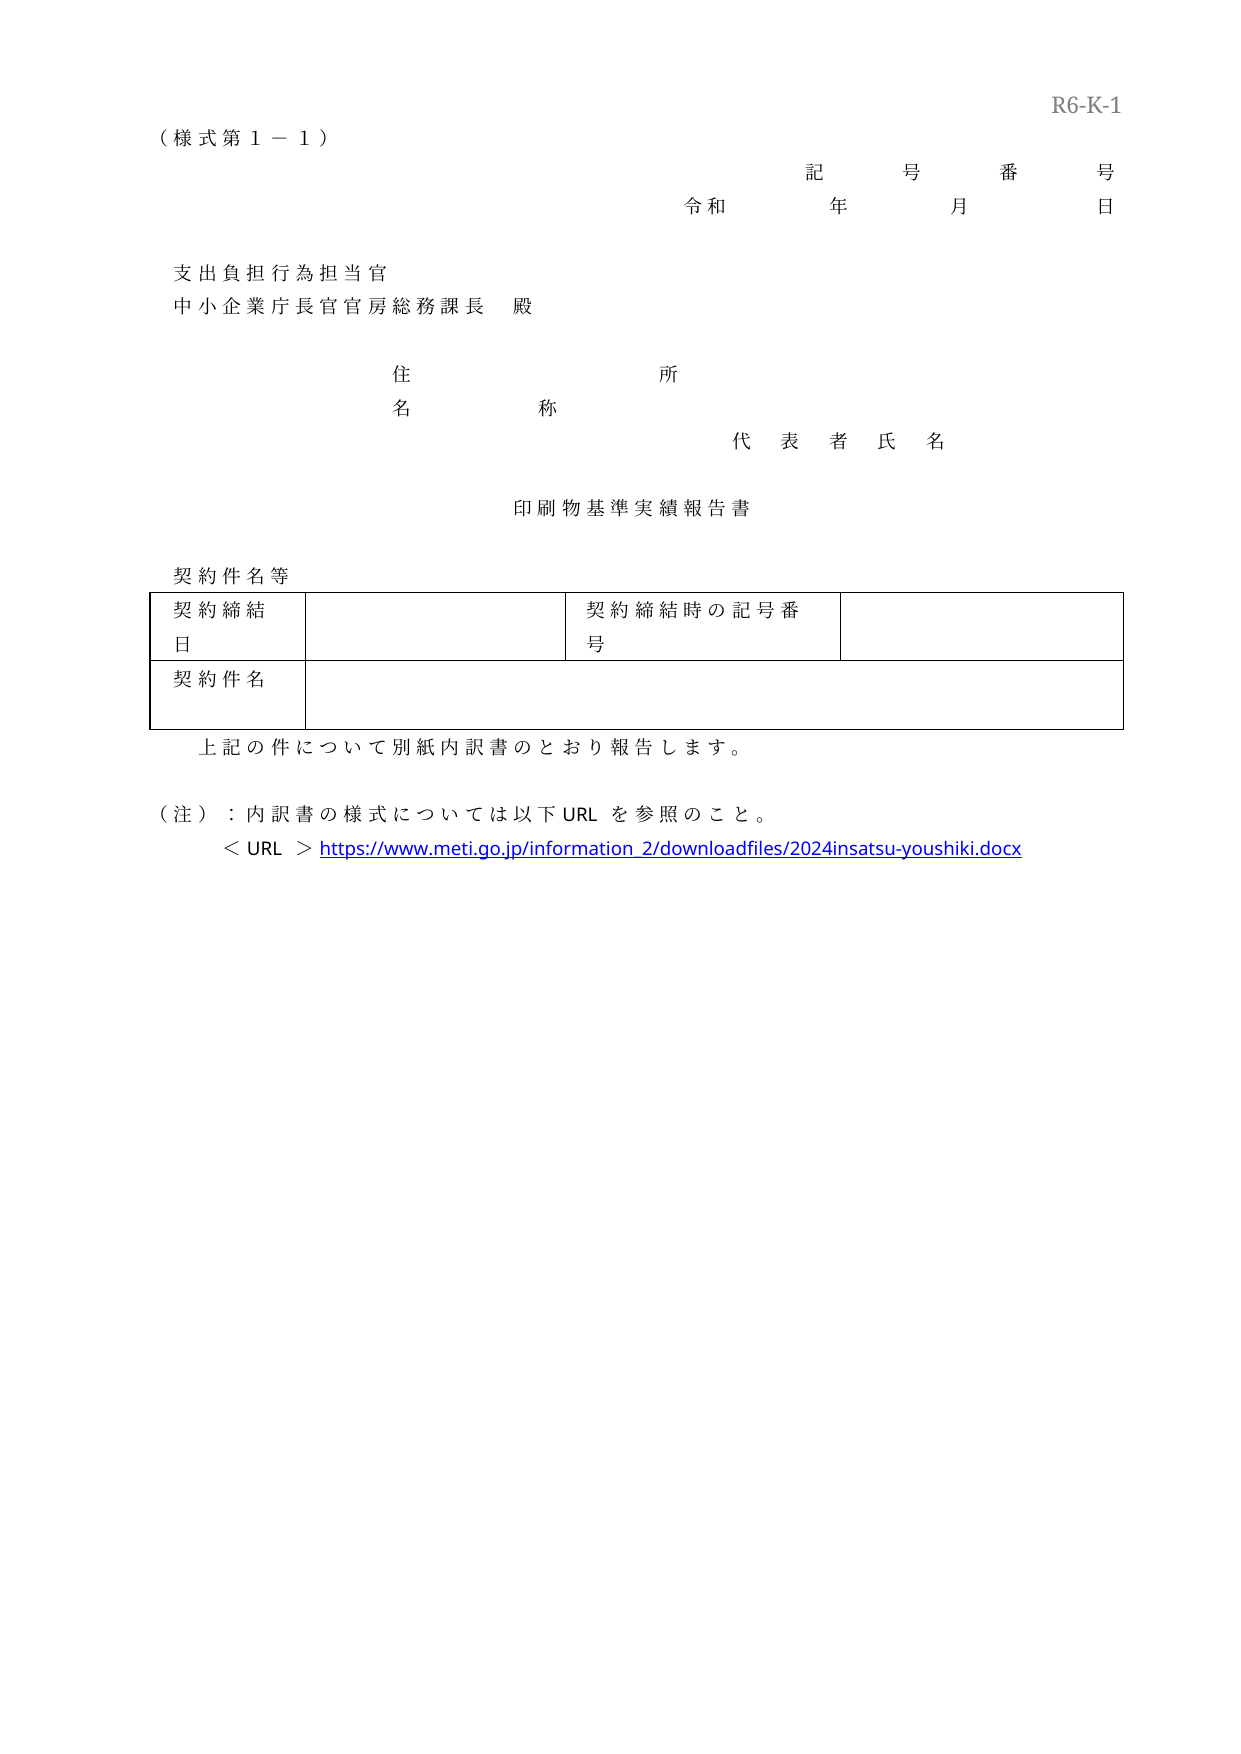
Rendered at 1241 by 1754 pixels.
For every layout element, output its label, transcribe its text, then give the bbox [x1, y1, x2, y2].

text 代 表 者 氏 名 [149, 424, 1120, 457]
text 上記の件について別紙内訳書のとおり報告します。 [149, 730, 1120, 763]
text 名 称 [149, 390, 1120, 424]
text 記 号 番 号 [149, 154, 1120, 188]
table_header 契約締結時の記号番号 [566, 593, 840, 660]
text 契約件名等 [149, 558, 1120, 592]
text 令和 年 月 日 [149, 188, 1120, 222]
table_header [306, 593, 565, 660]
text ＜URL＞https://www.meti.go.jp/information_2/downloadfiles/2024insatsu-youshiki.docx [149, 831, 1076, 864]
text 印刷物基準実績報告書 [149, 491, 1120, 524]
text 住 所 [149, 356, 1120, 390]
table_header [841, 593, 1123, 660]
table_cell 契約件名 [151, 661, 305, 728]
table_header 契約締結日 [151, 593, 305, 660]
text 中小企業庁長官官房総務課長 殿 [149, 289, 1120, 323]
text （様式第１－１） [149, 121, 1120, 154]
text （注）：内訳書の様式については以下URLを参照のこと。 [149, 797, 1076, 831]
table_cell [306, 661, 1123, 728]
text 支出負担行為担当官 [149, 255, 1120, 289]
